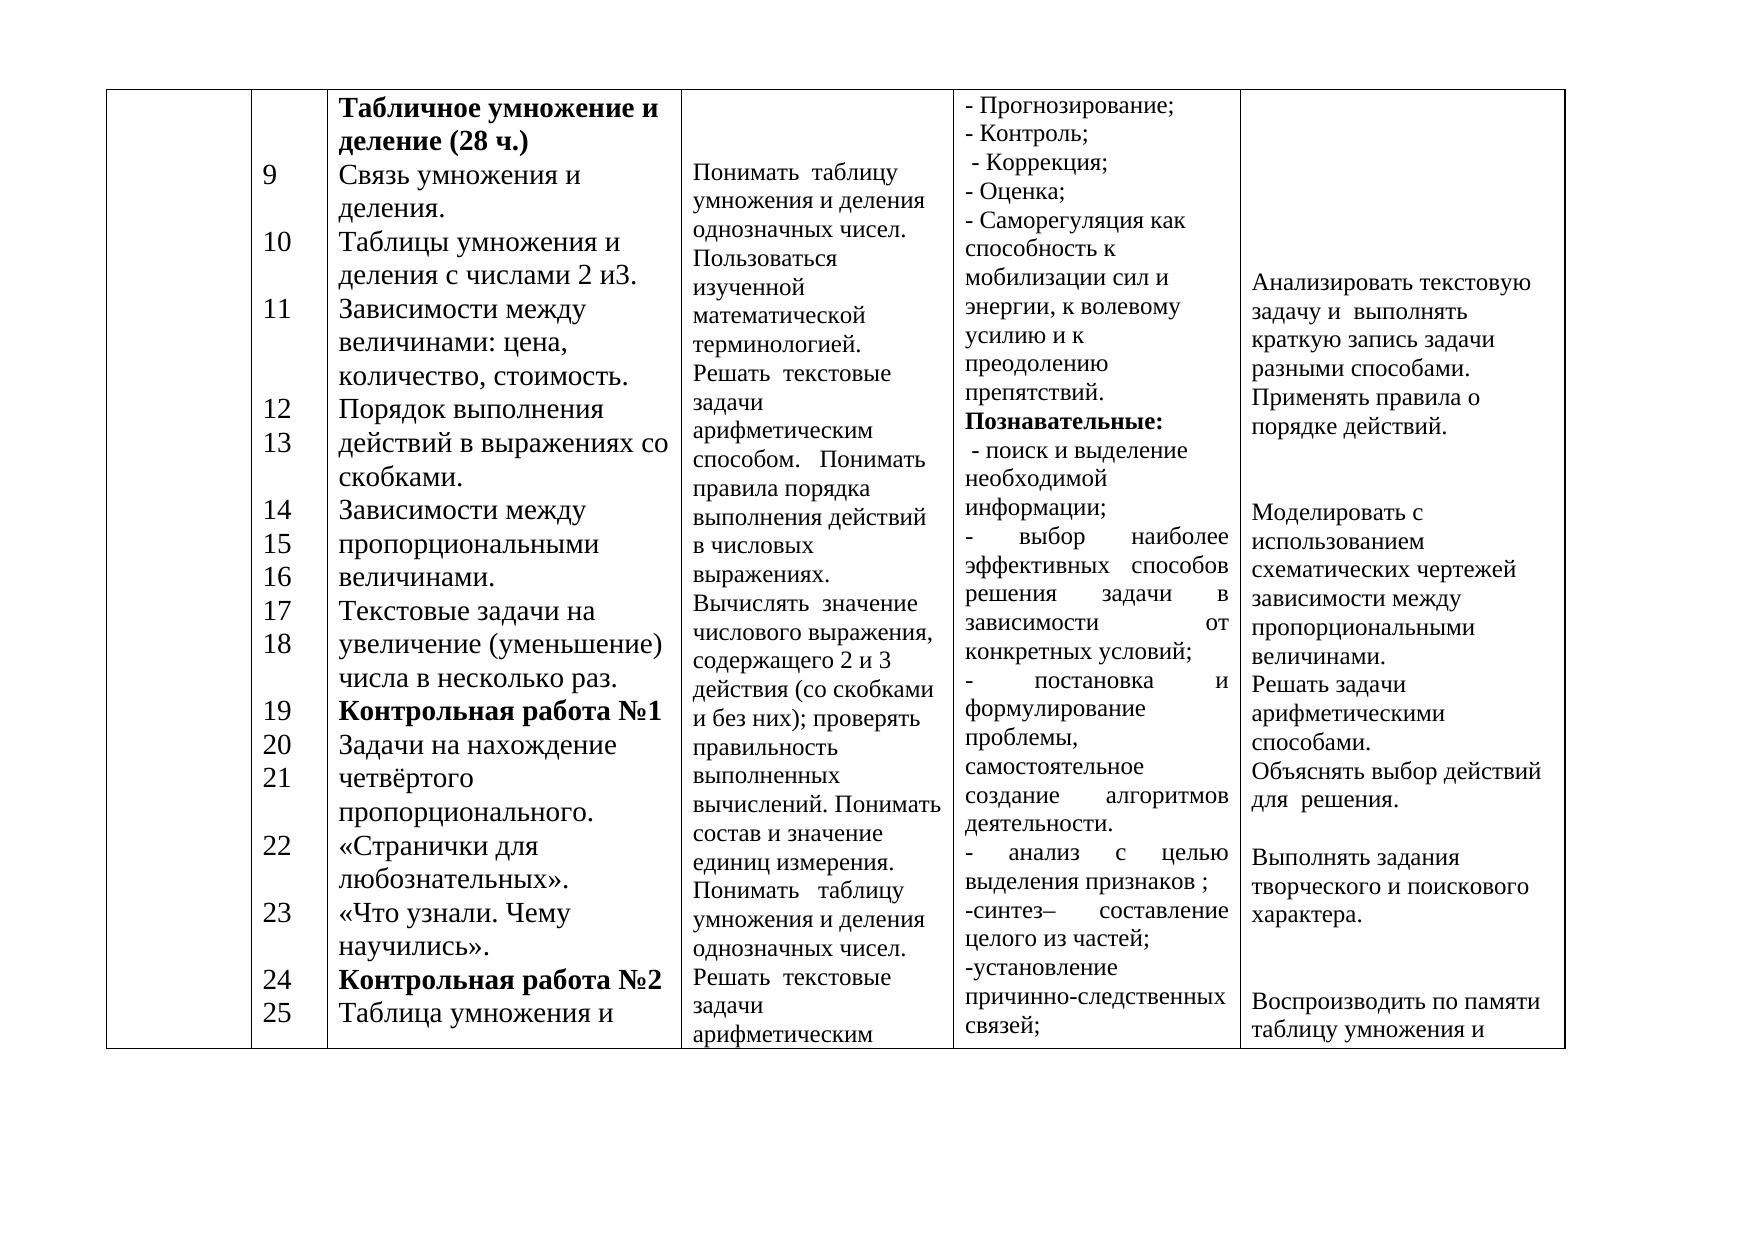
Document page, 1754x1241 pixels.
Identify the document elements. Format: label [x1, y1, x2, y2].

table_cell [682, 90, 953, 1048]
table_cell [107, 90, 251, 1048]
table_cell [328, 90, 681, 1048]
table_cell [252, 90, 327, 1048]
table_cell [954, 90, 1240, 1048]
table_cell [1241, 90, 1564, 1048]
